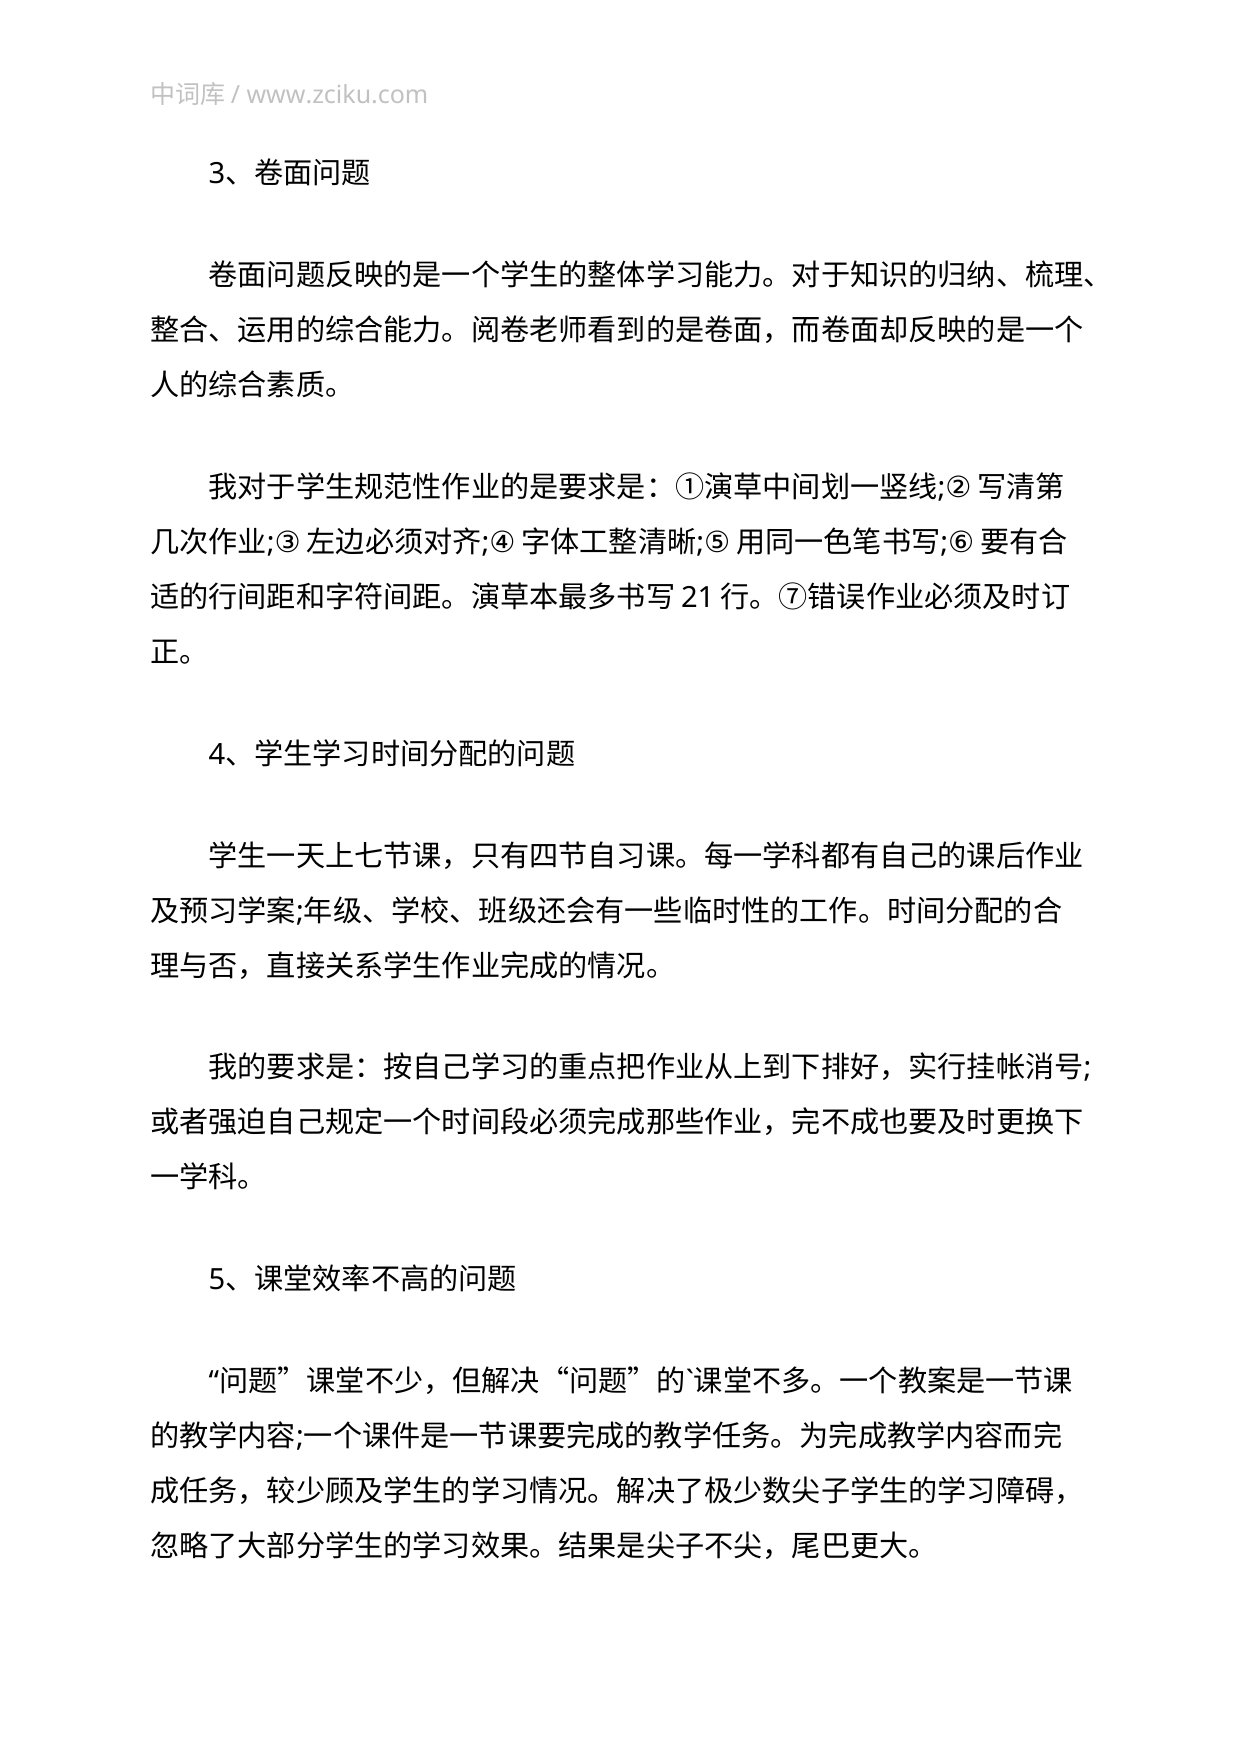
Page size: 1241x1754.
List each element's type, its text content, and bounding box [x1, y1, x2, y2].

text 4、学生学习时间分配的问题 [150, 730, 1090, 773]
text “问题”课堂不少，但解决“问题”的`课堂不多。一个教案是一节课的教学内容;一个课件是一节课要完成的教学任务。为完成教学内容而完成任务，较少顾及学生的学习情况。解决了极少数尖子学生的学习障碍，忽略了大部分学生的学习效果。结果是尖子不尖，尾巴更大。 [150, 1358, 1090, 1565]
text 卷面问题反映的是一个学生的整体学习能力。对于知识的归纳、梳理、整合、运用的综合能力。阅卷老师看到的是卷面，而卷面却反映的是一个人的综合素质。 [150, 252, 1090, 404]
text 5、课堂效率不高的问题 [150, 1256, 1090, 1298]
text 3、卷面问题 [150, 150, 1090, 192]
text 我的要求是：按自己学习的重点把作业从上到下排好，实行挂帐消号;或者强迫自己规定一个时间段必须完成那些作业，完不成也要及时更换下一学科。 [150, 1044, 1090, 1196]
text 我对于学生规范性作业的是要求是：①演草中间划一竖线;②写清第几次作业;③左边必须对齐;④字体工整清晰;⑤用同一色笔书写;⑥要有合适的行间距和字符间距。演草本最多书写21行。⑦错误作业必须及时订正。 [150, 463, 1090, 671]
text 学生一天上七节课，只有四节自习课。每一学科都有自己的课后作业及预习学案;年级、学校、班级还会有一些临时性的工作。时间分配的合理与否，直接关系学生作业完成的情况。 [150, 832, 1090, 984]
